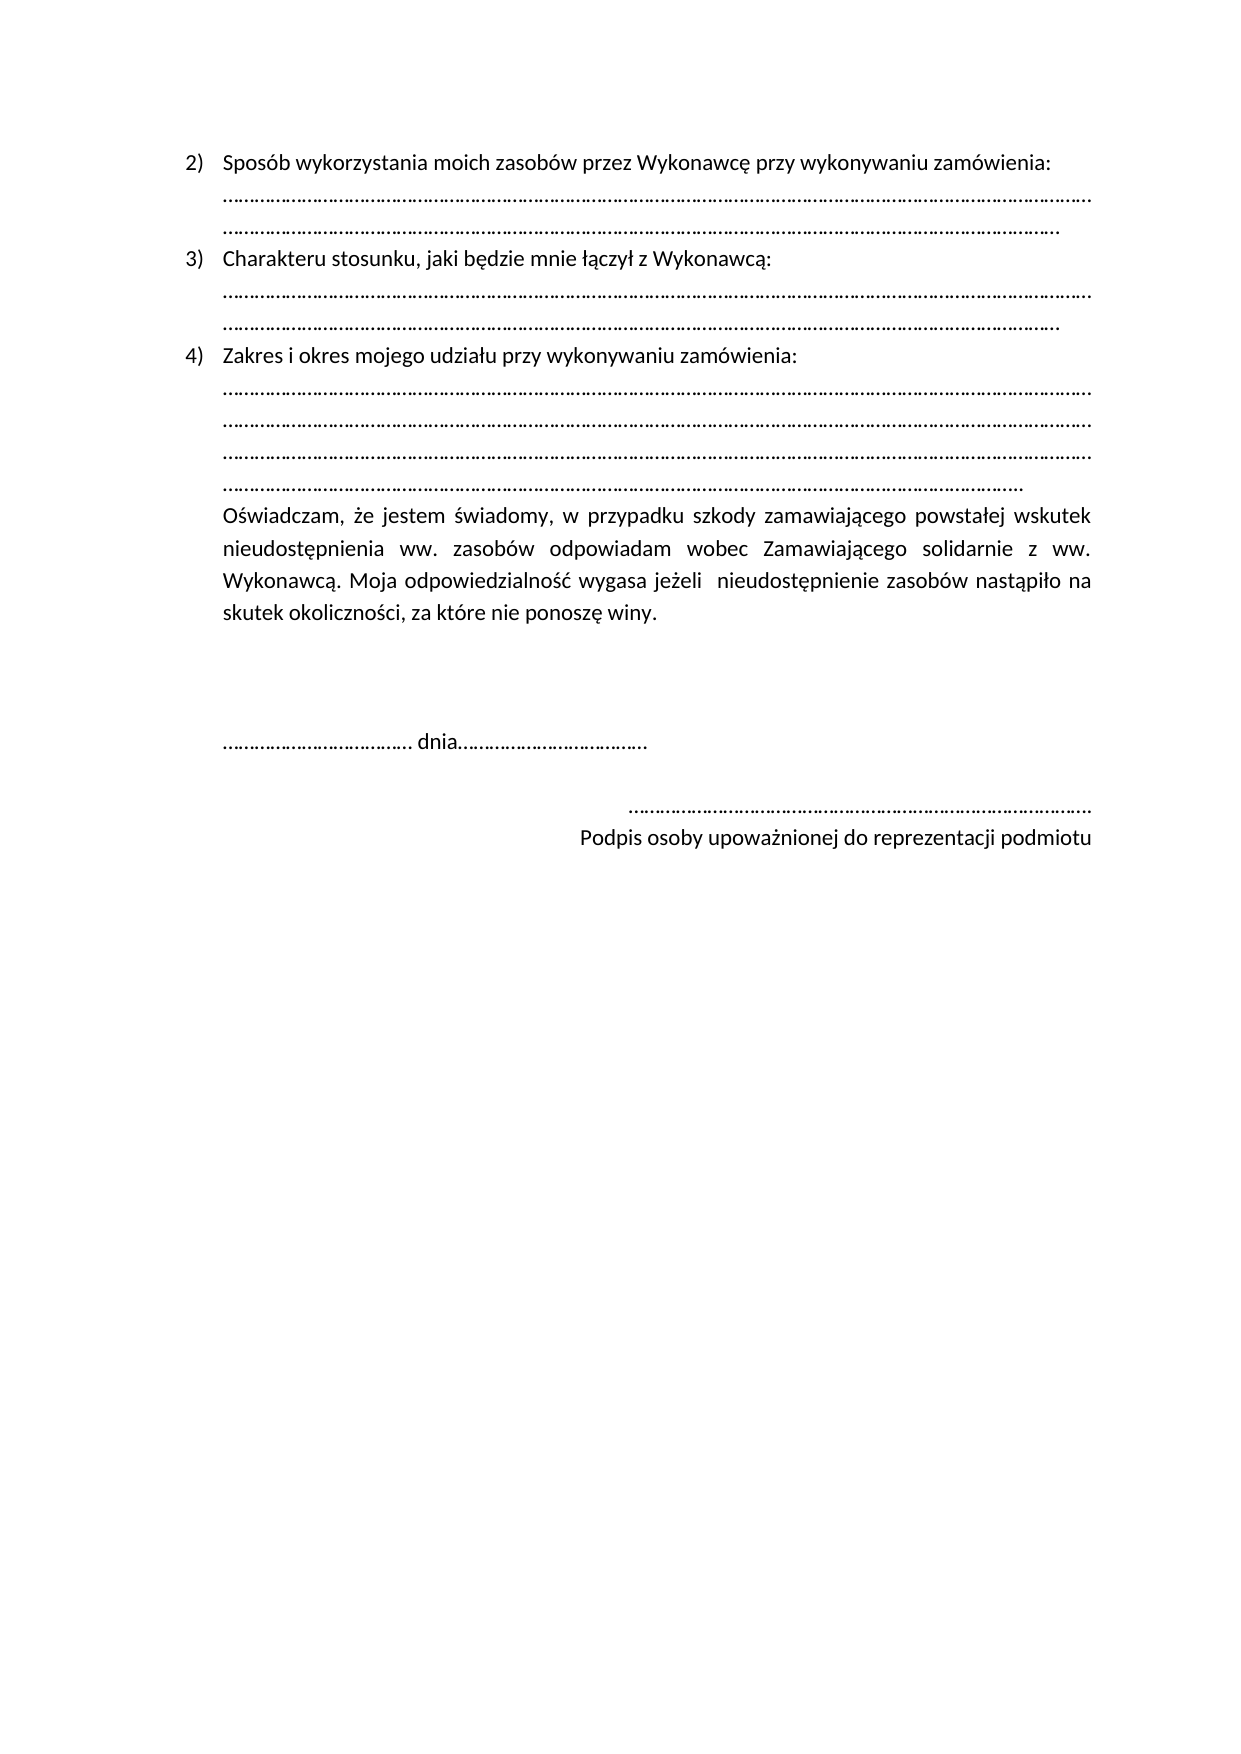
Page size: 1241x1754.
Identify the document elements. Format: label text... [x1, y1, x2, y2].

list Zakres i okres mojego udziału przy wykonywaniu zamówienia: [185, 341, 1093, 369]
list Charakteru stosunku, jaki będzie mnie łączył z Wykonawcą: [185, 244, 1093, 272]
list …………………………………………………………………………………………………………………………………………………………………………………………………………………………………………………………………………………………………………………………………………………………………………………………………………………………………………………………………………………………………………………………………………………………………………………………….. [223, 373, 1093, 497]
list ……………………………………………………………………………. [223, 791, 1093, 819]
list ……………………………………………………………………………………………………………………………………………………………………………………………………………………………………………………………………………………………… [223, 276, 1093, 337]
list ……………………………… dnia……………………………… [223, 727, 1093, 755]
list Podpis osoby upoważnionej do reprezentacji podmiotu [223, 823, 1093, 852]
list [223, 180, 1093, 240]
list Sposób wykorzystania moich zasobów przez Wykonawcę przy wykonywaniu zamówienia: [185, 148, 1093, 176]
list Oświadczam, że jestem świadomy, w przypadku szkody zamawiającego powstałej wskutek nieudostępnienia ww. zasobów odpowiadam wobec Zamawiającego solidarnie z ww. Wykonawcą. Moja odpowiedzialność wygasa jeżeli nieudostępnienie zasobów nastąpiło na skutek okoliczności, za które nie ponoszę winy. [223, 502, 1093, 626]
